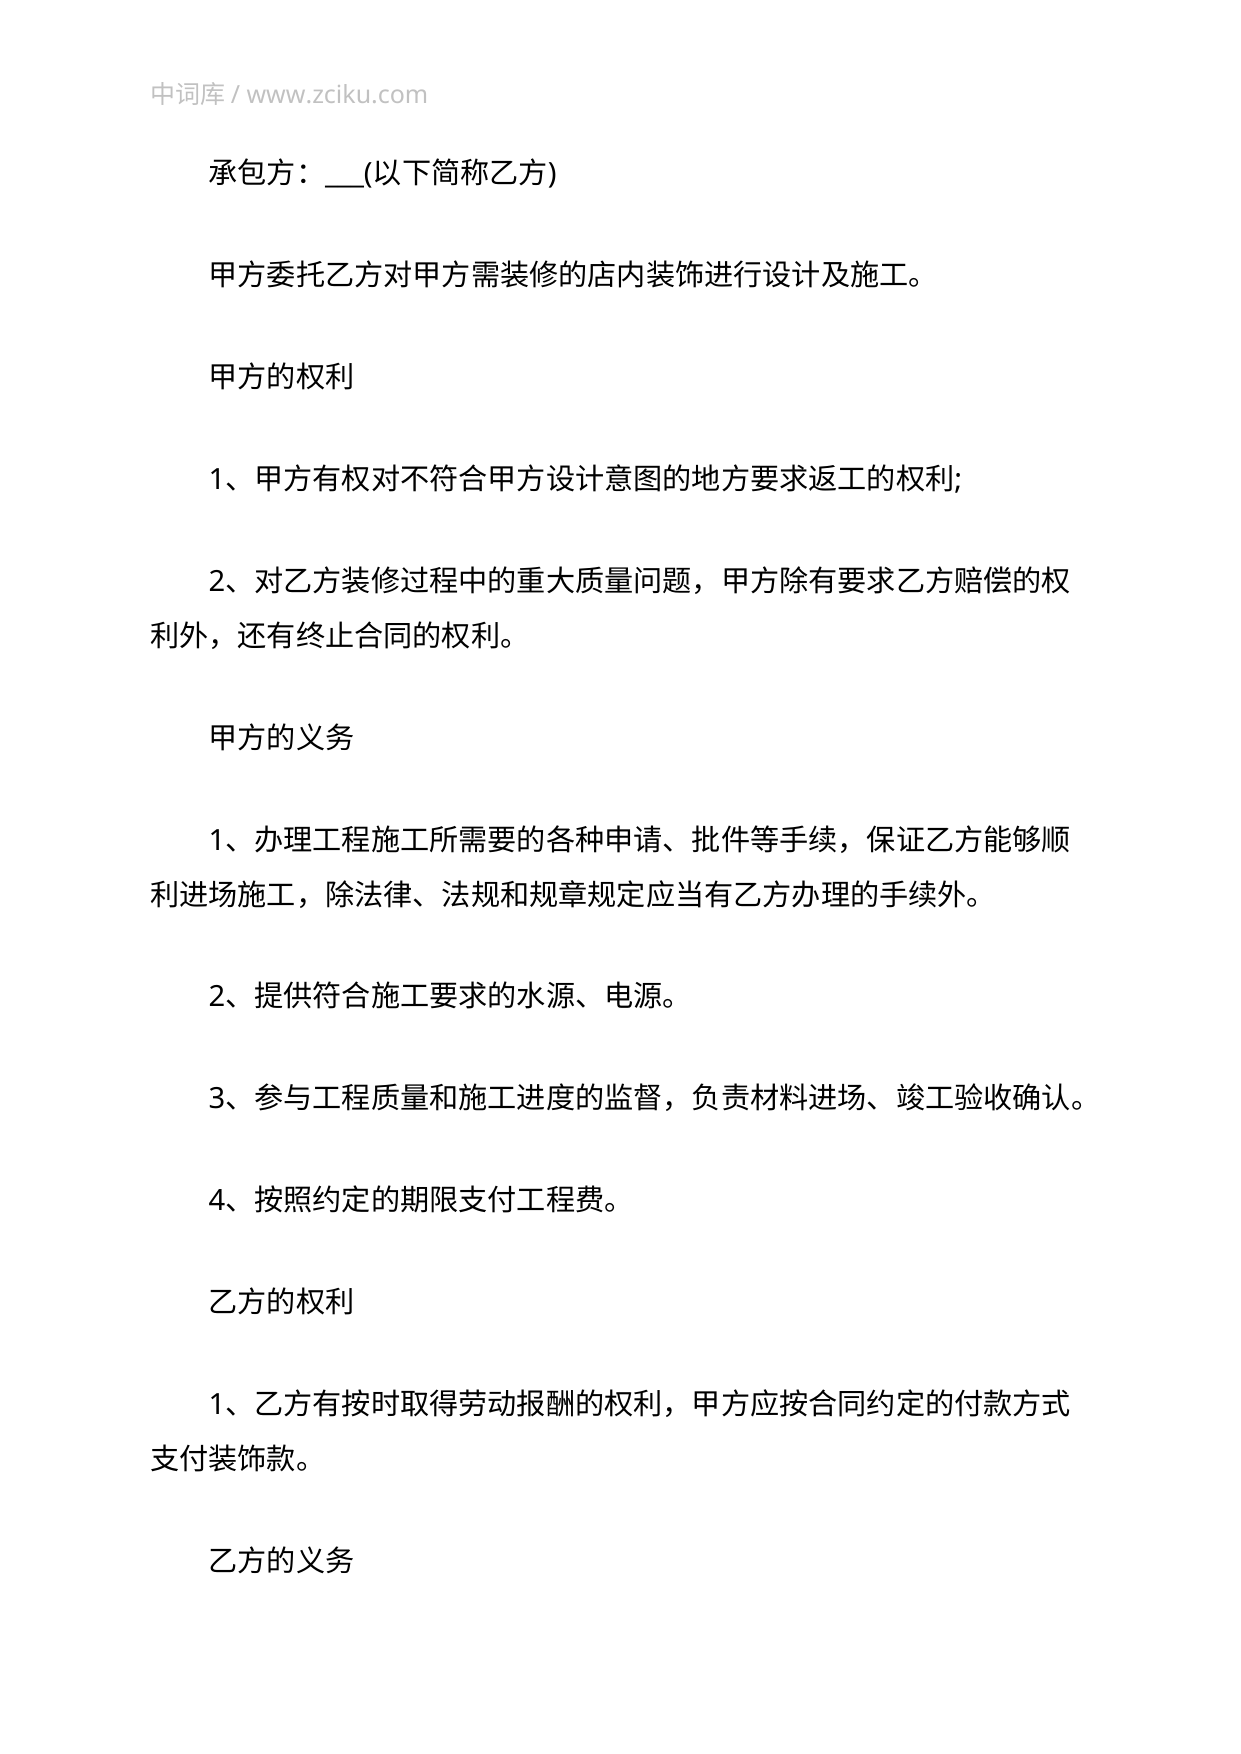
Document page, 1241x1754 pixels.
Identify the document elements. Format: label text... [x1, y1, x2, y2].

text 甲方的义务 [150, 714, 1090, 757]
text 甲方的权利 [150, 354, 1090, 396]
text 1、办理工程施工所需要的各种申请、批件等手续，保证乙方能够顺利进场施工，除法律、法规和规章规定应当有乙方办理的手续外。 [150, 816, 1090, 913]
text 3、参与工程质量和施工进度的监督，负责材料进场、竣工验收确认。 [150, 1075, 1090, 1117]
text 2、对乙方装修过程中的重大质量问题，甲方除有要求乙方赔偿的权利外，还有终止合同的权利。 [150, 557, 1090, 655]
text 2、提供符合施工要求的水源、电源。 [150, 973, 1090, 1015]
text 乙方的权利 [150, 1279, 1090, 1321]
text 4、按照约定的期限支付工程费。 [150, 1177, 1090, 1219]
text 甲方委托乙方对甲方需装修的店内装饰进行设计及施工。 [150, 252, 1090, 294]
text 乙方的义务 [150, 1537, 1090, 1579]
text 1、甲方有权对不符合甲方设计意图的地方要求返工的权利; [150, 456, 1090, 498]
text 1、乙方有按时取得劳动报酬的权利，甲方应按合同约定的付款方式支付装饰款。 [150, 1381, 1090, 1478]
text 承包方：___(以下简称乙方) [150, 150, 1090, 192]
